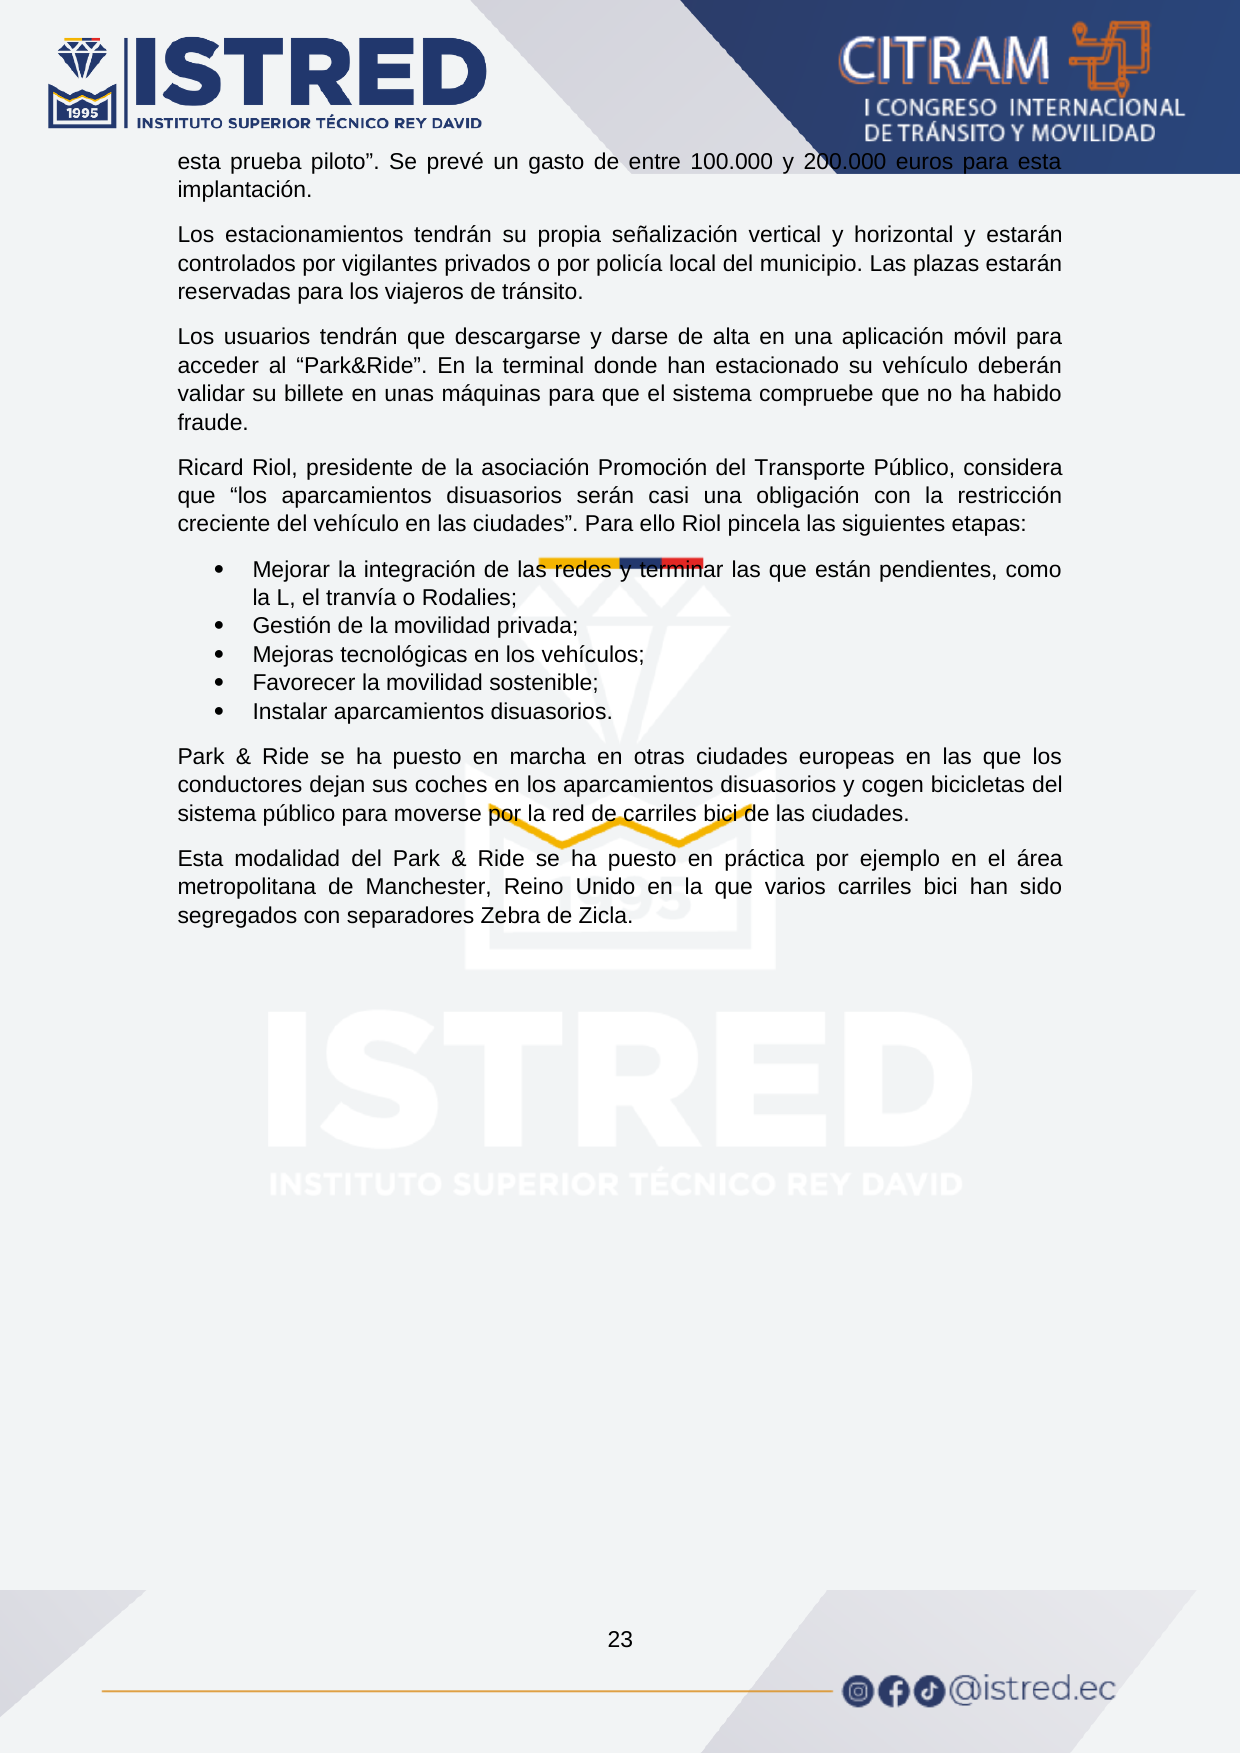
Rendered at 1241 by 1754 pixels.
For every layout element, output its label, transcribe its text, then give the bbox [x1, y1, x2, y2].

list Favorecer la movilidad sostenible; [215, 669, 1063, 696]
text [177, 148, 1063, 202]
list Gestión de la movilidad privada; [215, 612, 1063, 639]
text Esta modalidad del Park & Ride se ha puesto en práctica por ejemplo en el área metropolitana de Manchester, Reino Unido en la que varios carriles bici han sido segregados con separadores Zebra de Zicla. [177, 845, 1063, 928]
text Los usuarios tendrán que descargarse y darse de alta en una aplicación móvil para acceder al “Park&Ride”. En la terminal donde han estacionado su vehículo deberán validar su billete en unas máquinas para que el sistema compruebe que no ha habido fraude. [177, 323, 1063, 435]
text Ricard Riol, presidente de la asociación Promoción del Transporte Público, considera que “los aparcamientos disuasorios serán casi una obligación con la restricción creciente del vehículo en las ciudades”. Para ello Riol pincela las siguientes etapas: [177, 453, 1063, 537]
list Instalar aparcamientos disuasorios. [215, 698, 1063, 724]
picture [0, 0, 1240, 1753]
list Mejorar la integración de las redes y terminar las que están pendientes, como la L, el tranvía o Rodalies; [215, 556, 1063, 610]
list Mejoras tecnológicas en los vehículos; [215, 641, 1063, 667]
text Park & Ride se ha puesto en marcha en otras ciudades europeas en las que los conductores dejan sus coches en los aparcamientos disuasorios y cogen bicicletas del sistema público para moverse por la red de carriles bici de las ciudades. [177, 743, 1063, 826]
text Los estacionamientos tendrán su propia señalización vertical y horizontal y estarán controlados por vigilantes privados o por policía local del municipio. Las plazas estarán reservadas para los viajeros de tránsito. [177, 221, 1063, 304]
